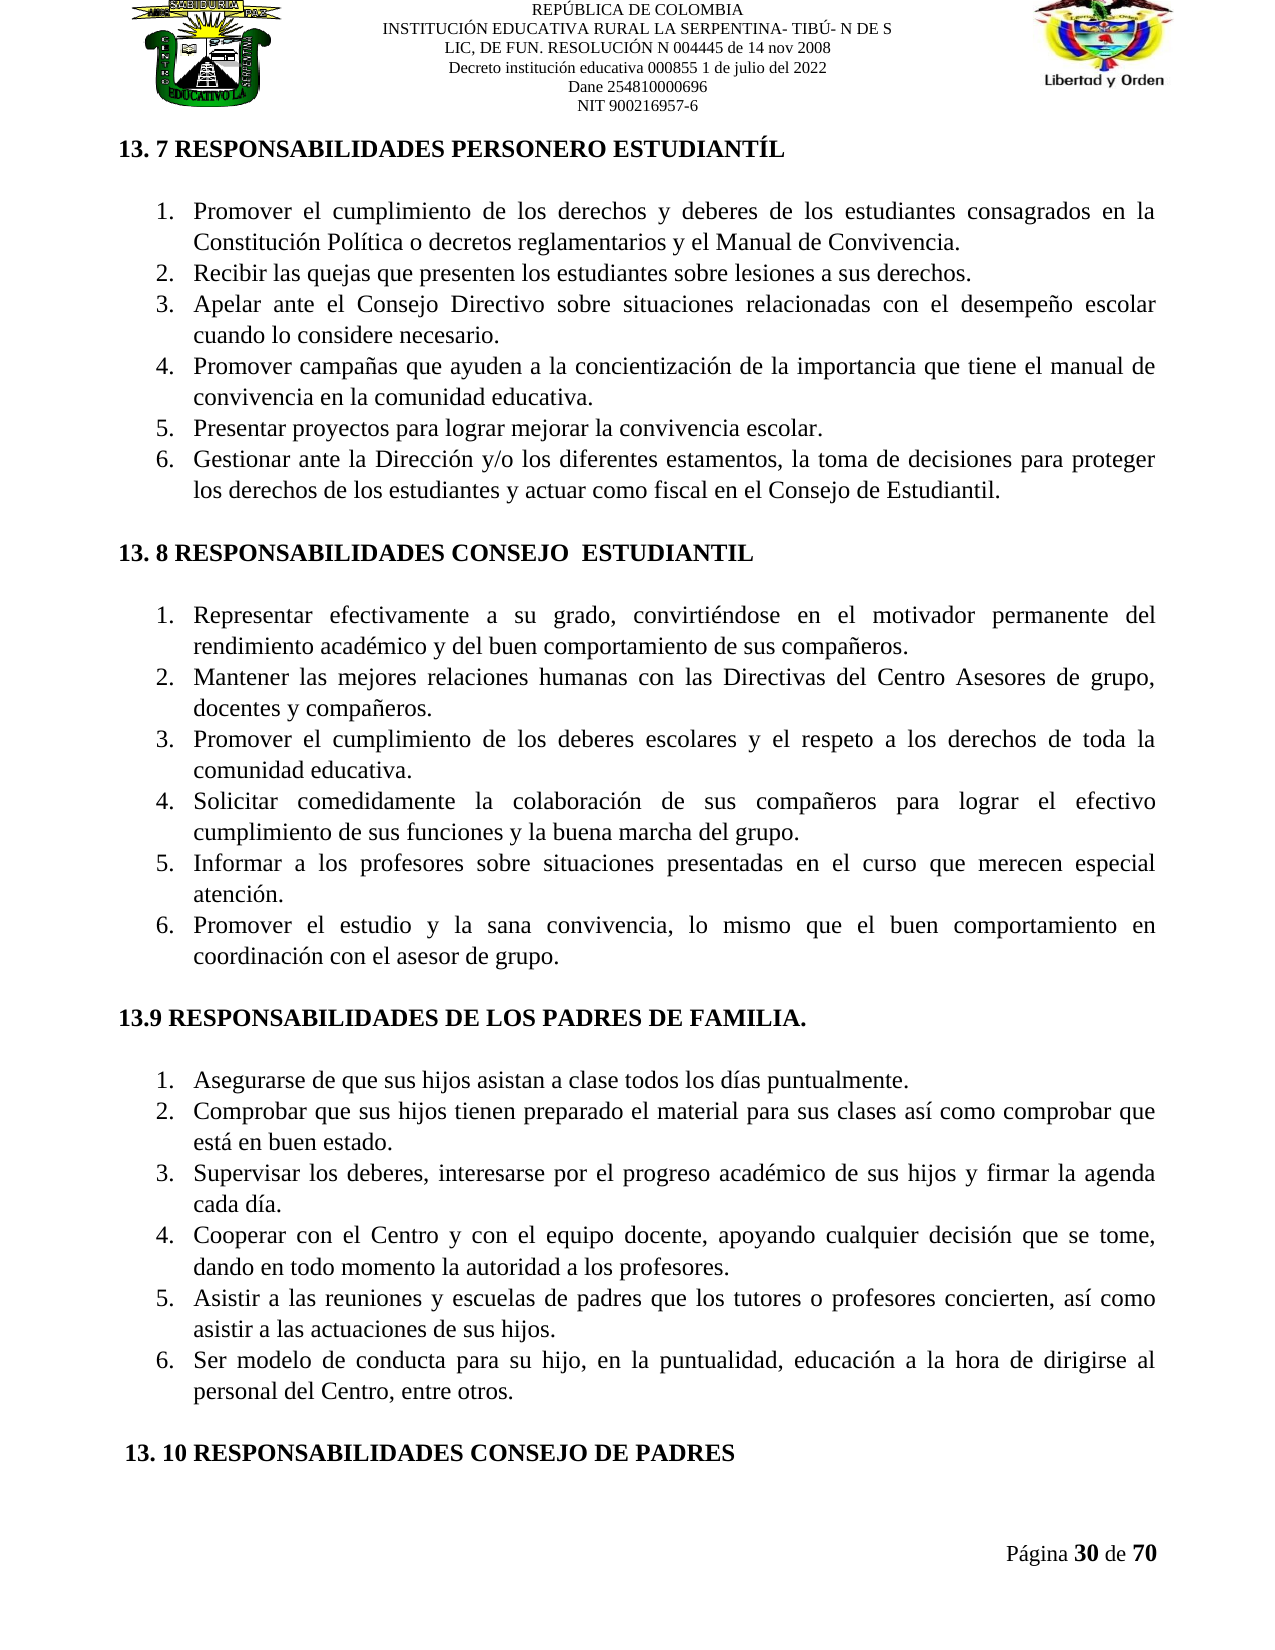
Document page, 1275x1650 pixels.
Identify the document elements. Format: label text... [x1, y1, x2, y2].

list Promover campañas que ayuden a la concientización de la importancia que tiene el manual de convivencia en la comunidad educativa. [156, 351, 1157, 411]
list Presentar proyectos para lograr mejorar la convivencia escolar. [156, 413, 1157, 442]
list Representar efectivamente a su grado, convirtiéndose en el motivador permanente del rendimiento académico y del buen comportamiento de sus compañeros. [156, 600, 1157, 659]
list Comprobar que sus hijos tienen preparado el material para sus clases así como comprobar que está en buen estado. [156, 1096, 1157, 1156]
list Promover el cumplimiento de los deberes escolares y el respeto a los derechos de toda la comunidad educativa. [156, 724, 1157, 784]
list Solicitar comedidamente la colaboración de sus compañeros para lograr el efectivo cumplimiento de sus funciones y la buena marcha del grupo. [156, 786, 1157, 846]
list Promover el cumplimiento de los derechos y deberes de los estudiantes consagrados en la Constitución Política o decretos reglamentarios y el Manual de Convivencia. [156, 196, 1157, 256]
text 13. 10 RESPONSABILIDADES CONSEJO DE PADRES [118, 1438, 1157, 1467]
list Informar a los profesores sobre situaciones presentadas en el curso que merecen especial atención. [156, 848, 1157, 908]
list Gestionar ante la Dirección y/o los diferentes estamentos, la toma de decisiones para proteger los derechos de los estudiantes y actuar como fiscal en el Consejo de Estudiantil. [156, 444, 1157, 504]
text 13. 7 RESPONSABILIDADES PERSONERO ESTUDIANTÍL [118, 134, 1157, 163]
list Promover el estudio y la sana convivencia, lo mismo que el buen comportamiento en coordinación con el asesor de grupo. [156, 910, 1157, 970]
list Mantener las mejores relaciones humanas con las Directivas del Centro Asesores de grupo, docentes y compañeros. [156, 662, 1157, 722]
picture [1032, 0, 1175, 89]
list Apelar ante el Consejo Directivo sobre situaciones relacionadas con el desempeño escolar cuando lo considere necesario. [156, 289, 1157, 349]
list Ser modelo de conducta para su hijo, en la puntualidad, educación a la hora de dirigirse al personal del Centro, entre otros. [156, 1345, 1157, 1404]
text 13. 8 RESPONSABILIDADES CONSEJO ESTUDIANTIL [118, 538, 1157, 566]
list Recibir las quejas que presenten los estudiantes sobre lesiones a sus derechos. [156, 258, 1157, 287]
list Cooperar con el Centro y con el equipo docente, apoyando cualquier decisión que se tome, dando en todo momento la autoridad a los profesores. [156, 1221, 1157, 1280]
list Asistir a las reuniones y escuelas de padres que los tutores o profesores concierten, así como asistir a las actuaciones de sus hijos. [156, 1283, 1157, 1342]
picture [131, 0, 282, 107]
list Asegurarse de que sus hijos asistan a clase todos los días puntualmente. [156, 1065, 1157, 1094]
list Supervisar los deberes, interesarse por el progreso académico de sus hijos y firmar la agenda cada día. [156, 1158, 1157, 1218]
text 13.9 RESPONSABILIDADES DE LOS PADRES DE FAMILIA. [118, 1003, 1157, 1032]
